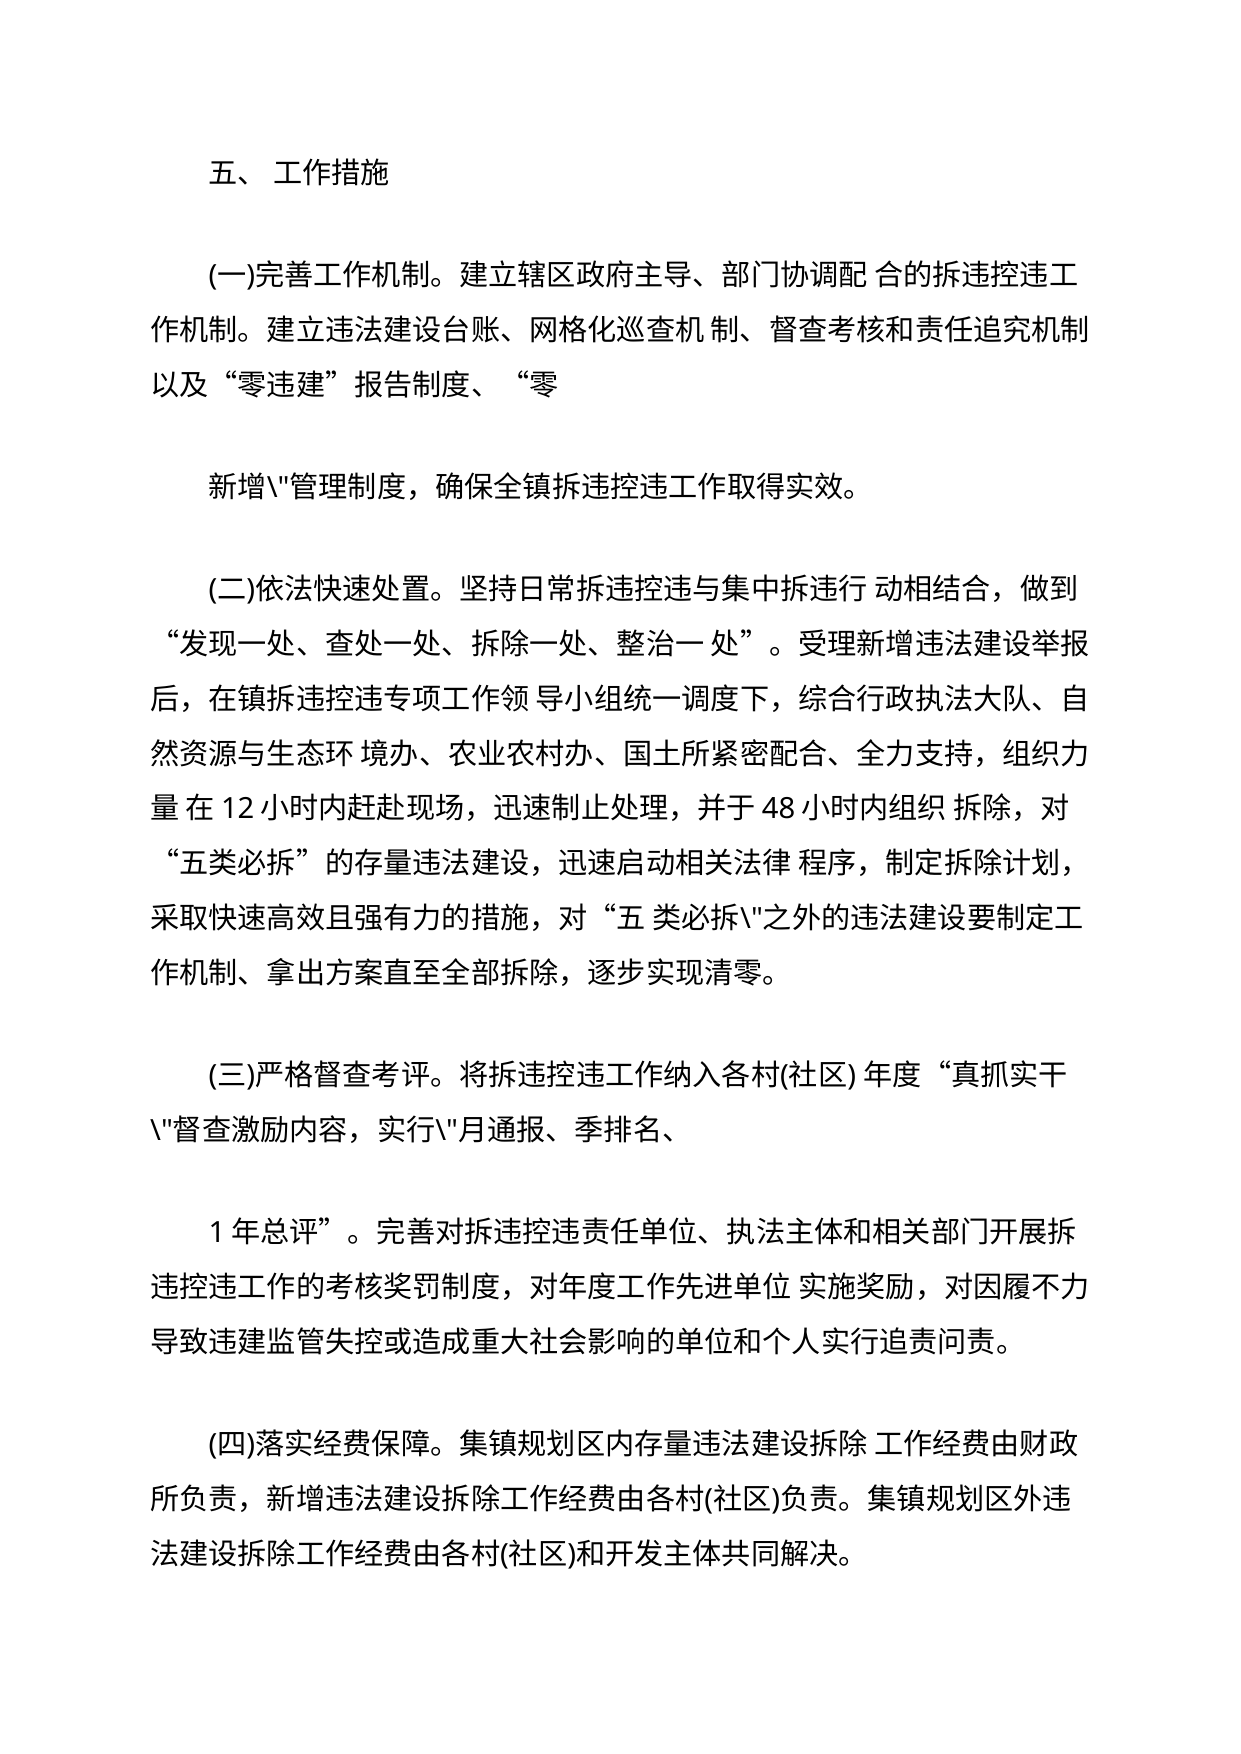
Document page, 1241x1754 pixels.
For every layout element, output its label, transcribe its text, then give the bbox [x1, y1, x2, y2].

text (一)完善工作机制。建立辖区政府主导、部门协调配 合的拆违控违工作机制。建立违法建设台账、网格化巡查机 制、督查考核和责任追究机制以及“零违建”报告制度、“零 [150, 252, 1090, 404]
text (三)严格督查考评。将拆违控违工作纳入各村(社区) 年度“真抓实干\"督查激励内容，实行\"月通报、季排名、 [150, 1052, 1090, 1149]
text 新增\"管理制度，确保全镇拆违控违工作取得实效。 [150, 463, 1090, 506]
text (四)落实经费保障。集镇规划区内存量违法建设拆除 工作经费由财政所负责，新增违法建设拆除工作经费由各村(社区)负责。集镇规划区外违法建设拆除工作经费由各村(社区)和开发主体共同解决。 [150, 1420, 1090, 1573]
text (二)依法快速处置。坚持日常拆违控违与集中拆违行 动相结合，做到“发现一处、查处一处、拆除一处、整治一 处”。受理新增违法建设举报后，在镇拆违控违专项工作领 导小组统一调度下，综合行政执法大队、自然资源与生态环 境办、农业农村办、国土所紧密配合、全力支持，组织力量 在12小时内赶赴现场，迅速制止处理，并于48小时内组织 拆除，对“五类必拆”的存量违法建设，迅速启动相关法律 程序，制定拆除计划，采取快速高效且强有力的措施，对“五 类必拆\"之外的违法建设要制定工作机制、拿出方案直至全部拆除，逐步实现清零。 [150, 565, 1090, 992]
text 五、 工作措施 [150, 150, 1090, 192]
text 1年总评”。完善对拆违控违责任单位、执法主体和相关部门开展拆违控违工作的考核奖罚制度，对年度工作先进单位 实施奖励，对因履不力导致违建监管失控或造成重大社会影响的单位和个人实行追责问责。 [150, 1209, 1090, 1361]
